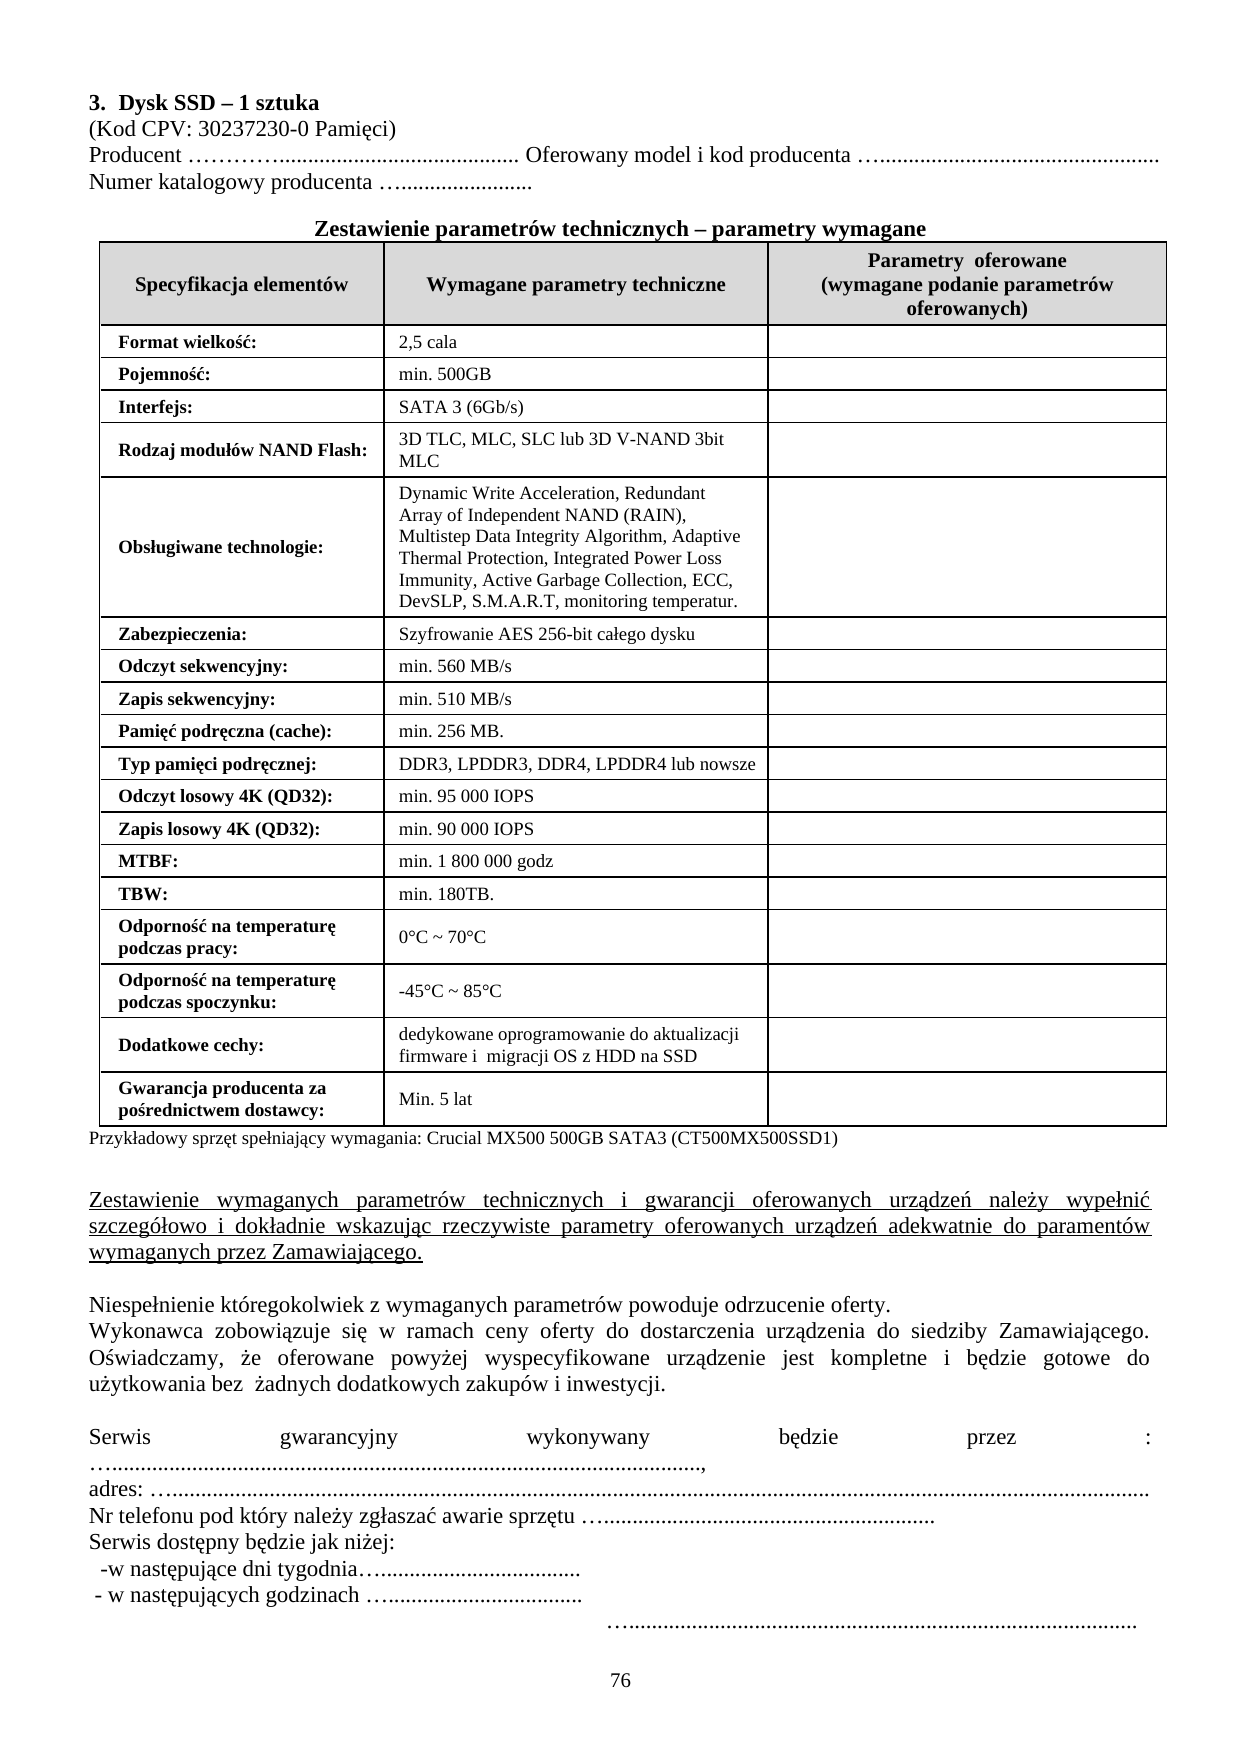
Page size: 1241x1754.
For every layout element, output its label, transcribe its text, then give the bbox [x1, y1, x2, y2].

text adres: …........................................................................................................................................................................... [89, 1476, 1152, 1502]
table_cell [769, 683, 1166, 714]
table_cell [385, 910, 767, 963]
text …......................................................................................... [89, 1607, 1152, 1634]
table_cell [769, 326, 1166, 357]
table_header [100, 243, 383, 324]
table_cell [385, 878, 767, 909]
text -w następujące dni tygodnia…................................... [89, 1554, 1152, 1581]
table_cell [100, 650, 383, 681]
text Serwis gwarancyjny wykonywany będzie przez :…......................................................................................................., [89, 1423, 1152, 1476]
text Serwis dostępny będzie jak niżej: [89, 1528, 1152, 1554]
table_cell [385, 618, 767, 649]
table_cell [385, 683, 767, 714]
text Zestawienie parametrów technicznych – parametry wymagane [89, 215, 1152, 241]
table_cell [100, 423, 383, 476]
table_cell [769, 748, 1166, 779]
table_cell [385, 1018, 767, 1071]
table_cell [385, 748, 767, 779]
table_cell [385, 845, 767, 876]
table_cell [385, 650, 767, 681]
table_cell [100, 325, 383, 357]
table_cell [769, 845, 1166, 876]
text Wykonawca zobowiązuje się w ramach ceny oferty do dostarczenia urządzenia do siedziby Zamawiającego. Oświadczamy, że oferowane powyżej wyspecyfikowane urządzenie jest kompletne i będzie gotowe do użytkowania bez żadnych dodatkowych zakupów i inwestycji. [89, 1317, 1152, 1396]
text (Kod CPV: 30237230-0 Pamięci) [89, 115, 1152, 141]
text Niespełnienie któregokolwiek z wymaganych parametrów powoduje odrzucenie oferty. [89, 1291, 1152, 1317]
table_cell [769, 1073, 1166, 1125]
text Zestawienie wymaganych parametrów technicznych i gwarancji oferowanych urządzeń należy wypełnić szczegółowo i dokładnie wskazując rzeczywiste parametry oferowanych urządzeń adekwatnie do paramentów wymaganych przez Zamawiającego. [89, 1236, 1152, 1265]
text Zestawienie wymaganych parametrów technicznych i gwarancji oferowanych urządzeń należy wypełnić szczegółowo i dokładnie wskazując rzeczywiste parametry oferowanych urządzeń adekwatnie do paramentów wymaganych przez Zamawiającego. [89, 1186, 1152, 1209]
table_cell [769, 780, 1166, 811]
text Przykładowy sprzęt spełniający wymagania: Crucial MX500 500GB SATA3 (CT500MX500SSD1) [89, 1127, 1152, 1148]
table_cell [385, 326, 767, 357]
text Zestawienie wymaganych parametrów technicznych i gwarancji oferowanych urządzeń należy wypełnić szczegółowo i dokładnie wskazując rzeczywiste parametry oferowanych urządzeń adekwatnie do paramentów wymaganych przez Zamawiającego. [89, 1210, 1152, 1235]
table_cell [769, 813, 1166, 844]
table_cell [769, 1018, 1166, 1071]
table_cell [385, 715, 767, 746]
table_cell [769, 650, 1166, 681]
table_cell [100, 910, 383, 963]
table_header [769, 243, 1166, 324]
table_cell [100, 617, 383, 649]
list Dysk SSD – 1 sztuka [89, 89, 1152, 115]
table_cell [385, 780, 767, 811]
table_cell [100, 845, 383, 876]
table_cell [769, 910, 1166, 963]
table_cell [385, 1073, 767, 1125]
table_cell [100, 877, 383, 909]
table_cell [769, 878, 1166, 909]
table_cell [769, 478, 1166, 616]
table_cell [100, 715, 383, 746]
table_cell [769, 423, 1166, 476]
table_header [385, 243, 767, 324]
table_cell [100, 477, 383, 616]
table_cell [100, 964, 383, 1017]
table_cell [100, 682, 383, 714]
text Nr telefonu pod który należy zgłaszać awarie sprzętu ….......................................................... [89, 1502, 1152, 1528]
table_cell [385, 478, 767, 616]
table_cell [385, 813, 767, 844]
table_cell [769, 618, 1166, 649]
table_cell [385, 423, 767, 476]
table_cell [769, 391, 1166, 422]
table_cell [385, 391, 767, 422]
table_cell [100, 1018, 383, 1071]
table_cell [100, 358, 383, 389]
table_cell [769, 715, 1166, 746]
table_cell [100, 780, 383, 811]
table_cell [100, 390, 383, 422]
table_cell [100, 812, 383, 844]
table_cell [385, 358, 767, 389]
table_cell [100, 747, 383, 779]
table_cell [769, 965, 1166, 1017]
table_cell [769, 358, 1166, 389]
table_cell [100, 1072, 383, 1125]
text - w następujących godzinach ….................................. [89, 1581, 1152, 1607]
text Producent ………….......................................... Oferowany model i kod producenta …................................................. Numer katalogowy producenta …....................... [89, 141, 1167, 194]
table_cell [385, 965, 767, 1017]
